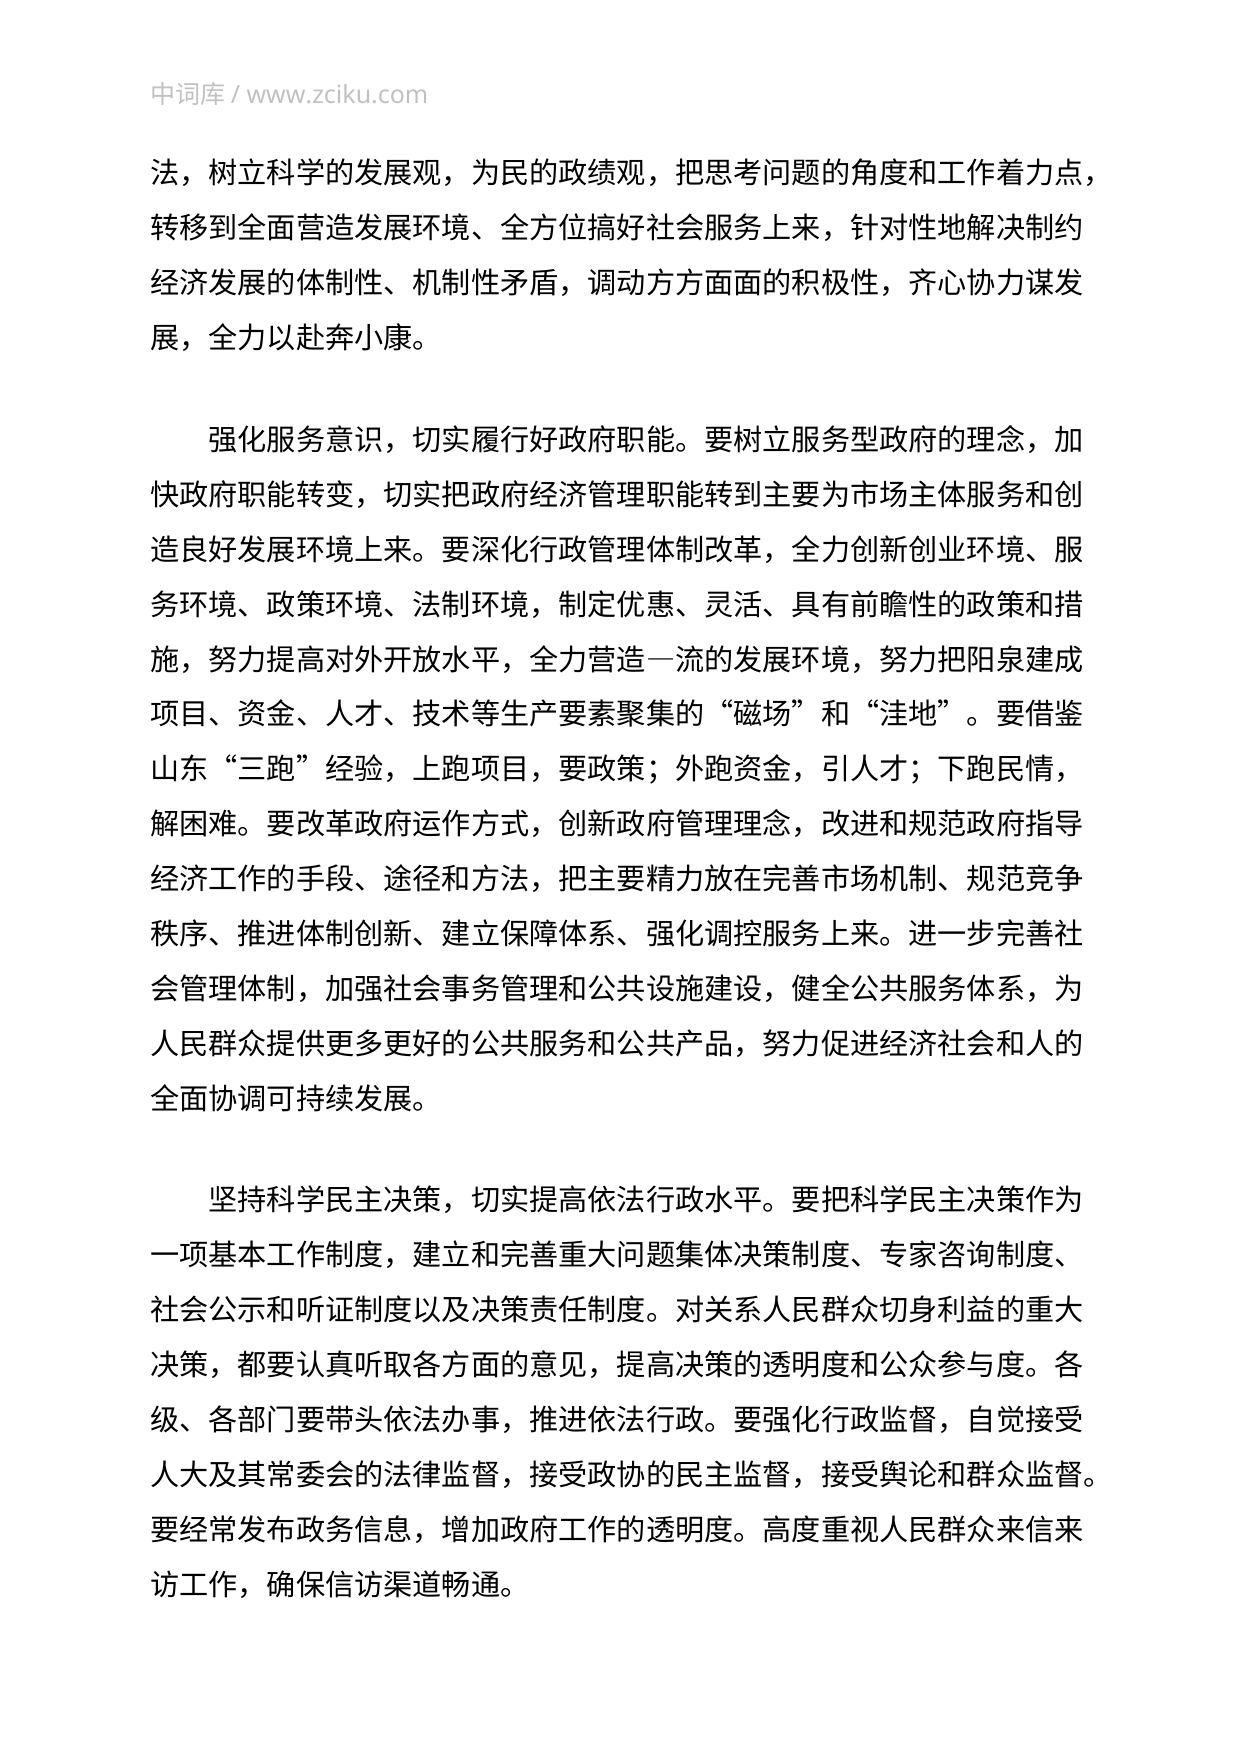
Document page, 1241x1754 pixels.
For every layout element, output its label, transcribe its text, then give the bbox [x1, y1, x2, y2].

text 强化服务意识，切实履行好政府职能。要树立服务型政府的理念，加快政府职能转变，切实把政府经济管理职能转到主要为市场主体服务和创造良好发展环境上来。要深化行政管理体制改革，全力创新创业环境、服务环境、政策环境、法制环境，制定优惠、灵活、具有前瞻性的政策和措施，努力提高对外开放水平，全力营造—流的发展环境，努力把阳泉建成项目、资金、人才、技术等生产要素聚集的“磁场”和“洼地”。要借鉴山东“三跑”经验，上跑项目，要政策；外跑资金，引人才；下跑民情，解困难。要改革政府运作方式，创新政府管理理念，改进和规范政府指导经济工作的手段、途径和方法，把主要精力放在完善市场机制、规范竞争秩序、推进体制创新、建立保障体系、强化调控服务上来。进一步完善社会管理体制，加强社会事务管理和公共设施建设，健全公共服务体系，为人民群众提供更多更好的公共服务和公共产品，努力促进经济社会和人的全面协调可持续发展。 [150, 416, 1090, 1117]
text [150, 150, 1090, 357]
text 坚持科学民主决策，切实提高依法行政水平。要把科学民主决策作为一项基本工作制度，建立和完善重大问题集体决策制度、专家咨询制度、社会公示和听证制度以及决策责任制度。对关系人民群众切身利益的重大决策，都要认真听取各方面的意见，提高决策的透明度和公众参与度。各级、各部门要带头依法办事，推进依法行政。要强化行政监督，自觉接受人大及其常委会的法律监督，接受政协的民主监督，接受舆论和群众监督。要经常发布政务信息，增加政府工作的透明度。高度重视人民群众来信来访工作，确保信访渠道畅通。 [150, 1177, 1090, 1603]
